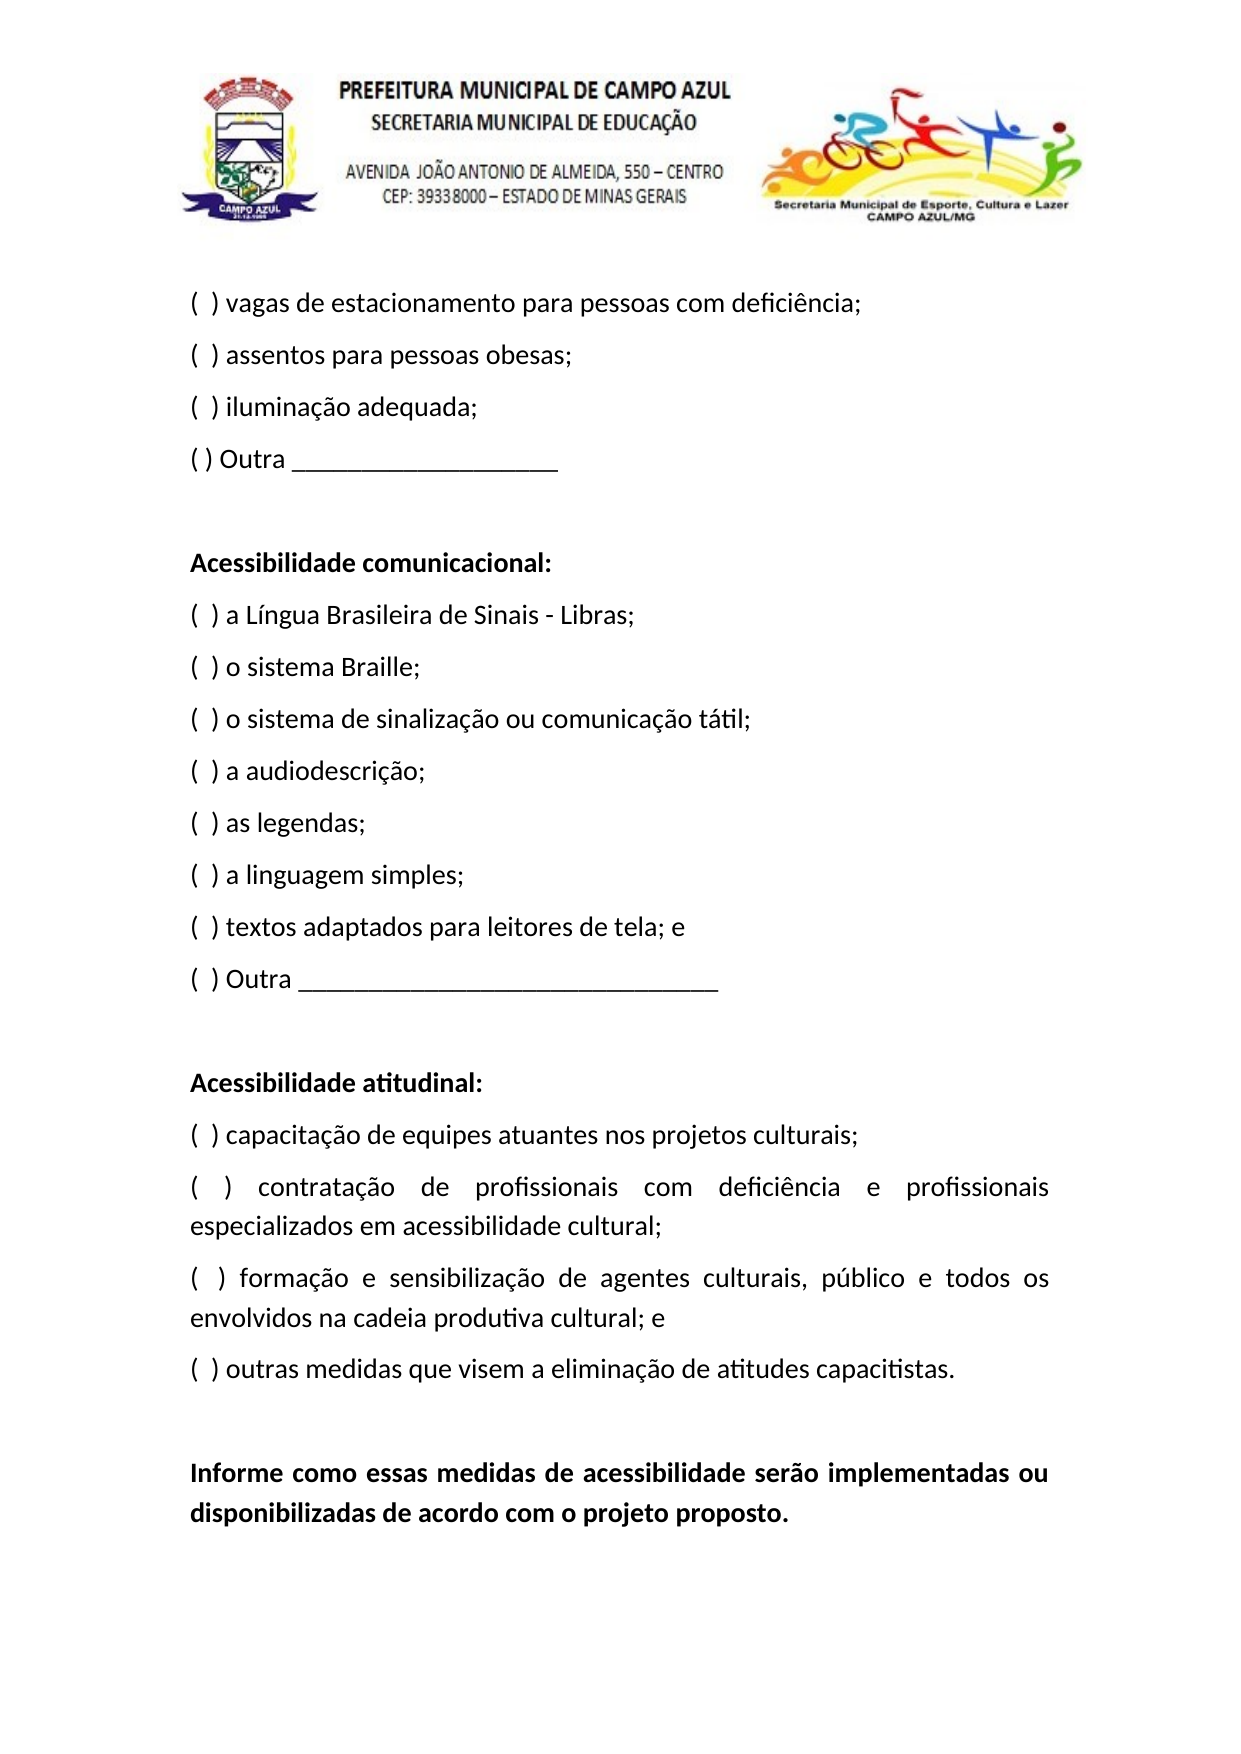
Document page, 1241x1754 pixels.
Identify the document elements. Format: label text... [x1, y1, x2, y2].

text Informe como essas medidas de acessibilidade serão implementadas ou disponibilizadas de acordo com o projeto proposto. [190, 1456, 1051, 1529]
text Acessibilidade comunicacional: [190, 545, 1051, 579]
text ( ) capacitação de equipes atuantes nos projetos culturais; [190, 1117, 1051, 1151]
text ( ) a audiodescrição; [190, 753, 1051, 787]
text ( ) Outra ______________________________ [190, 961, 1051, 995]
text ( ) o sistema Braille; [190, 649, 1051, 683]
text ( ) as legendas; [190, 805, 1051, 839]
text ( ) Outra ___________________ [190, 441, 1051, 475]
text ( ) contratação de profissionais com deficiência e profissionais especializados em acessibilidade cultural; [190, 1169, 1051, 1242]
text ( ) assentos para pessoas obesas; [190, 337, 1051, 371]
text ( ) o sistema de sinalização ou comunicação tátil; [190, 701, 1051, 735]
text ( ) textos adaptados para leitores de tela; e [190, 909, 1051, 943]
text ( ) outras medidas que visem a eliminação de atitudes capacitistas. [190, 1352, 1051, 1386]
text ( ) vagas de estacionamento para pessoas com deficiência; [190, 285, 1051, 319]
text ( ) formação e sensibilização de agentes culturais, público e todos os envolvidos na cadeia produtiva cultural; e [190, 1260, 1051, 1334]
text ( ) a Língua Brasileira de Sinais - Libras; [190, 597, 1051, 631]
text Acessibilidade atitudinal: [190, 1065, 1051, 1099]
text ( ) iluminação adequada; [190, 389, 1051, 423]
text ( ) a linguagem simples; [190, 857, 1051, 891]
picture [177, 73, 1103, 285]
